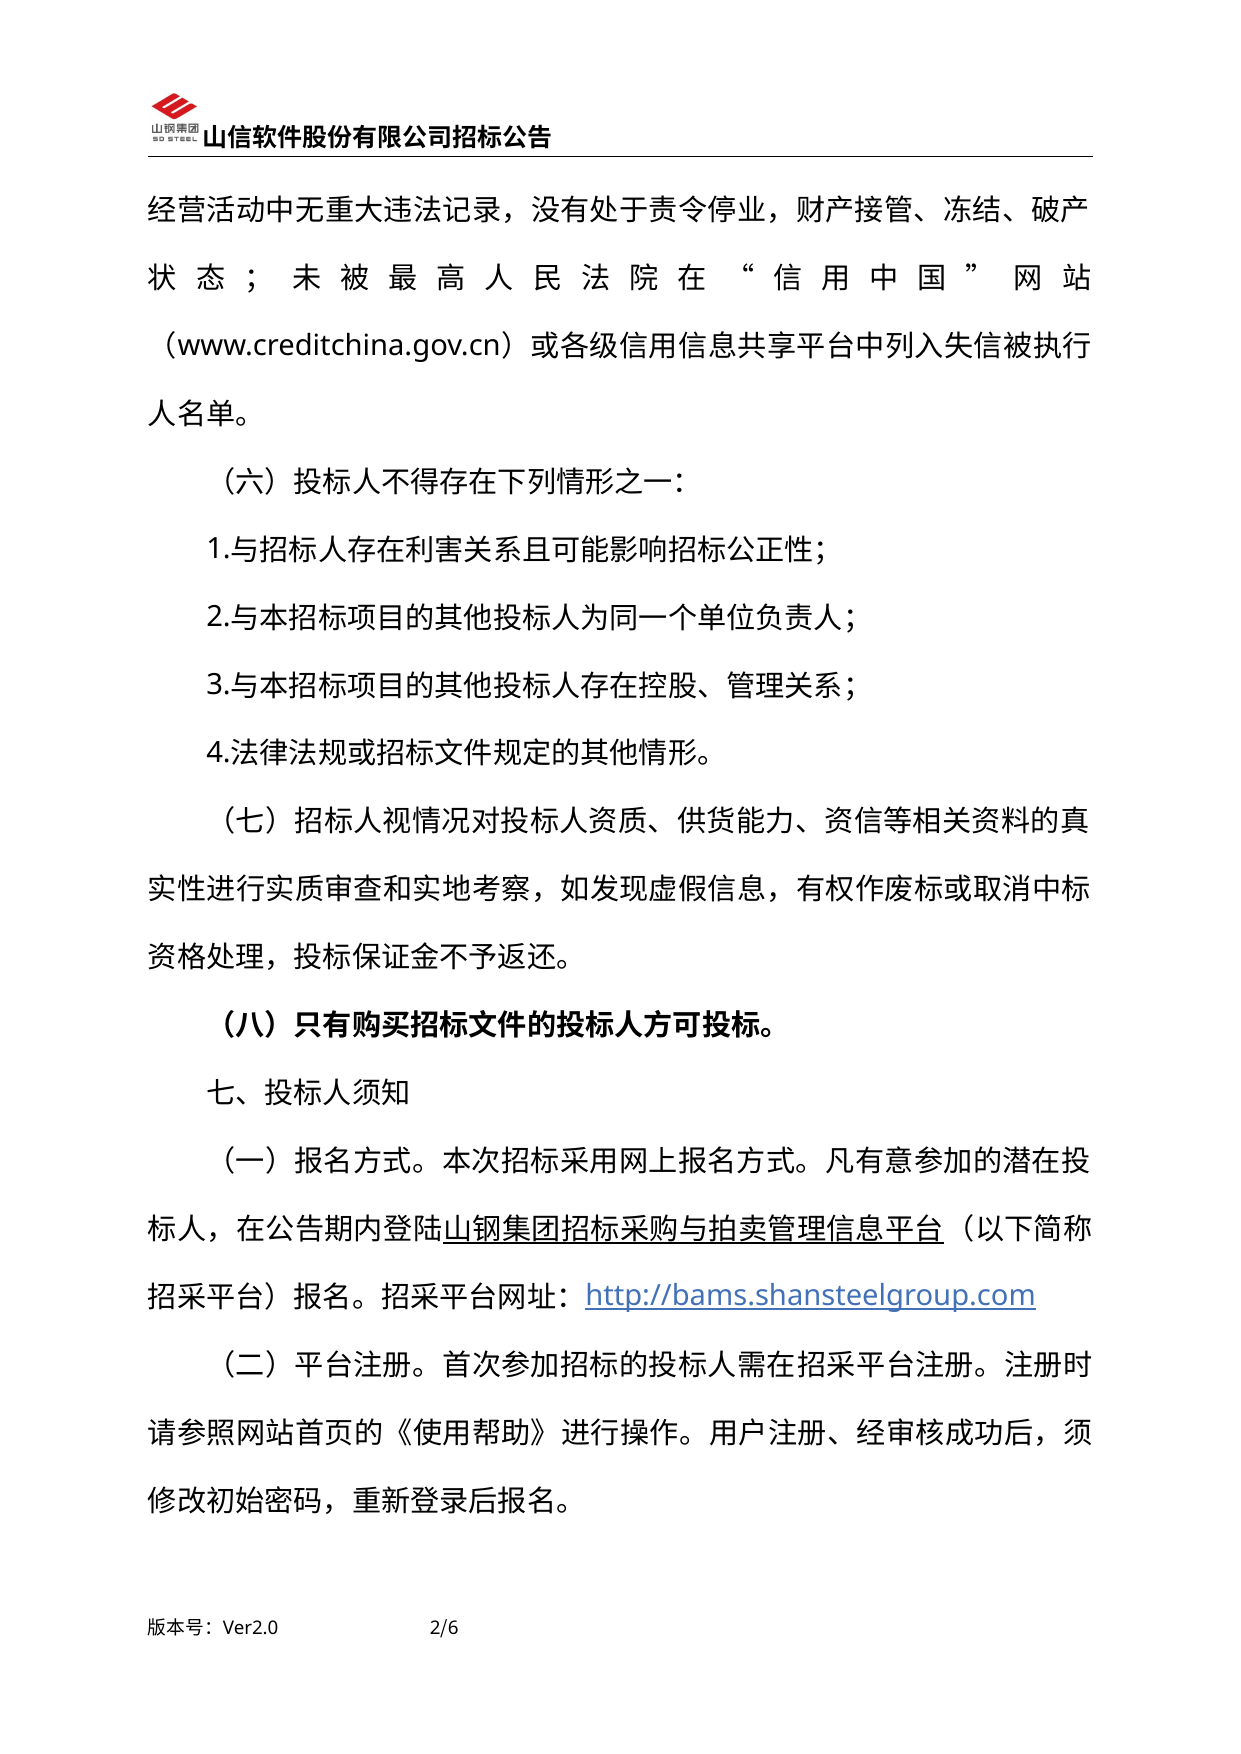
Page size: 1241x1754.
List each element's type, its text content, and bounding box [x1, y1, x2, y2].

text （八）只有购买招标文件的投标人方可投标。 [148, 989, 1093, 1057]
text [148, 174, 1093, 446]
text 七、投标人须知 [148, 1057, 1093, 1125]
text （七）招标人视情况对投标人资质、供货能力、资信等相关资料的真实性进行实质审查和实地考察，如发现虚假信息，有权作废标或取消中标资格处理，投标保证金不予返还。 [148, 785, 1093, 989]
text （六）投标人不得存在下列情形之一： [148, 446, 1093, 513]
text （一）报名方式。本次招标采用网上报名方式。凡有意参加的潜在投标人，在公告期内登陆山钢集团招标采购与拍卖管理信息平台（以下简称招采平台）报名。招采平台网址：http://bams.shansteelgroup.com [148, 1125, 1093, 1328]
text 2.与本招标项目的其他投标人为同一个单位负责人； [148, 581, 1093, 649]
text 4.法律法规或招标文件规定的其他情形。 [148, 717, 1093, 785]
text 1.与招标人存在利害关系且可能影响招标公正性； [148, 513, 1093, 581]
text （二）平台注册。首次参加招标的投标人需在招采平台注册。注册时请参照网站首页的《使用帮助》进行操作。用户注册、经审核成功后，须修改初始密码，重新登录后报名。 [148, 1328, 1093, 1532]
text 3.与本招标项目的其他投标人存在控股、管理关系； [148, 649, 1093, 717]
